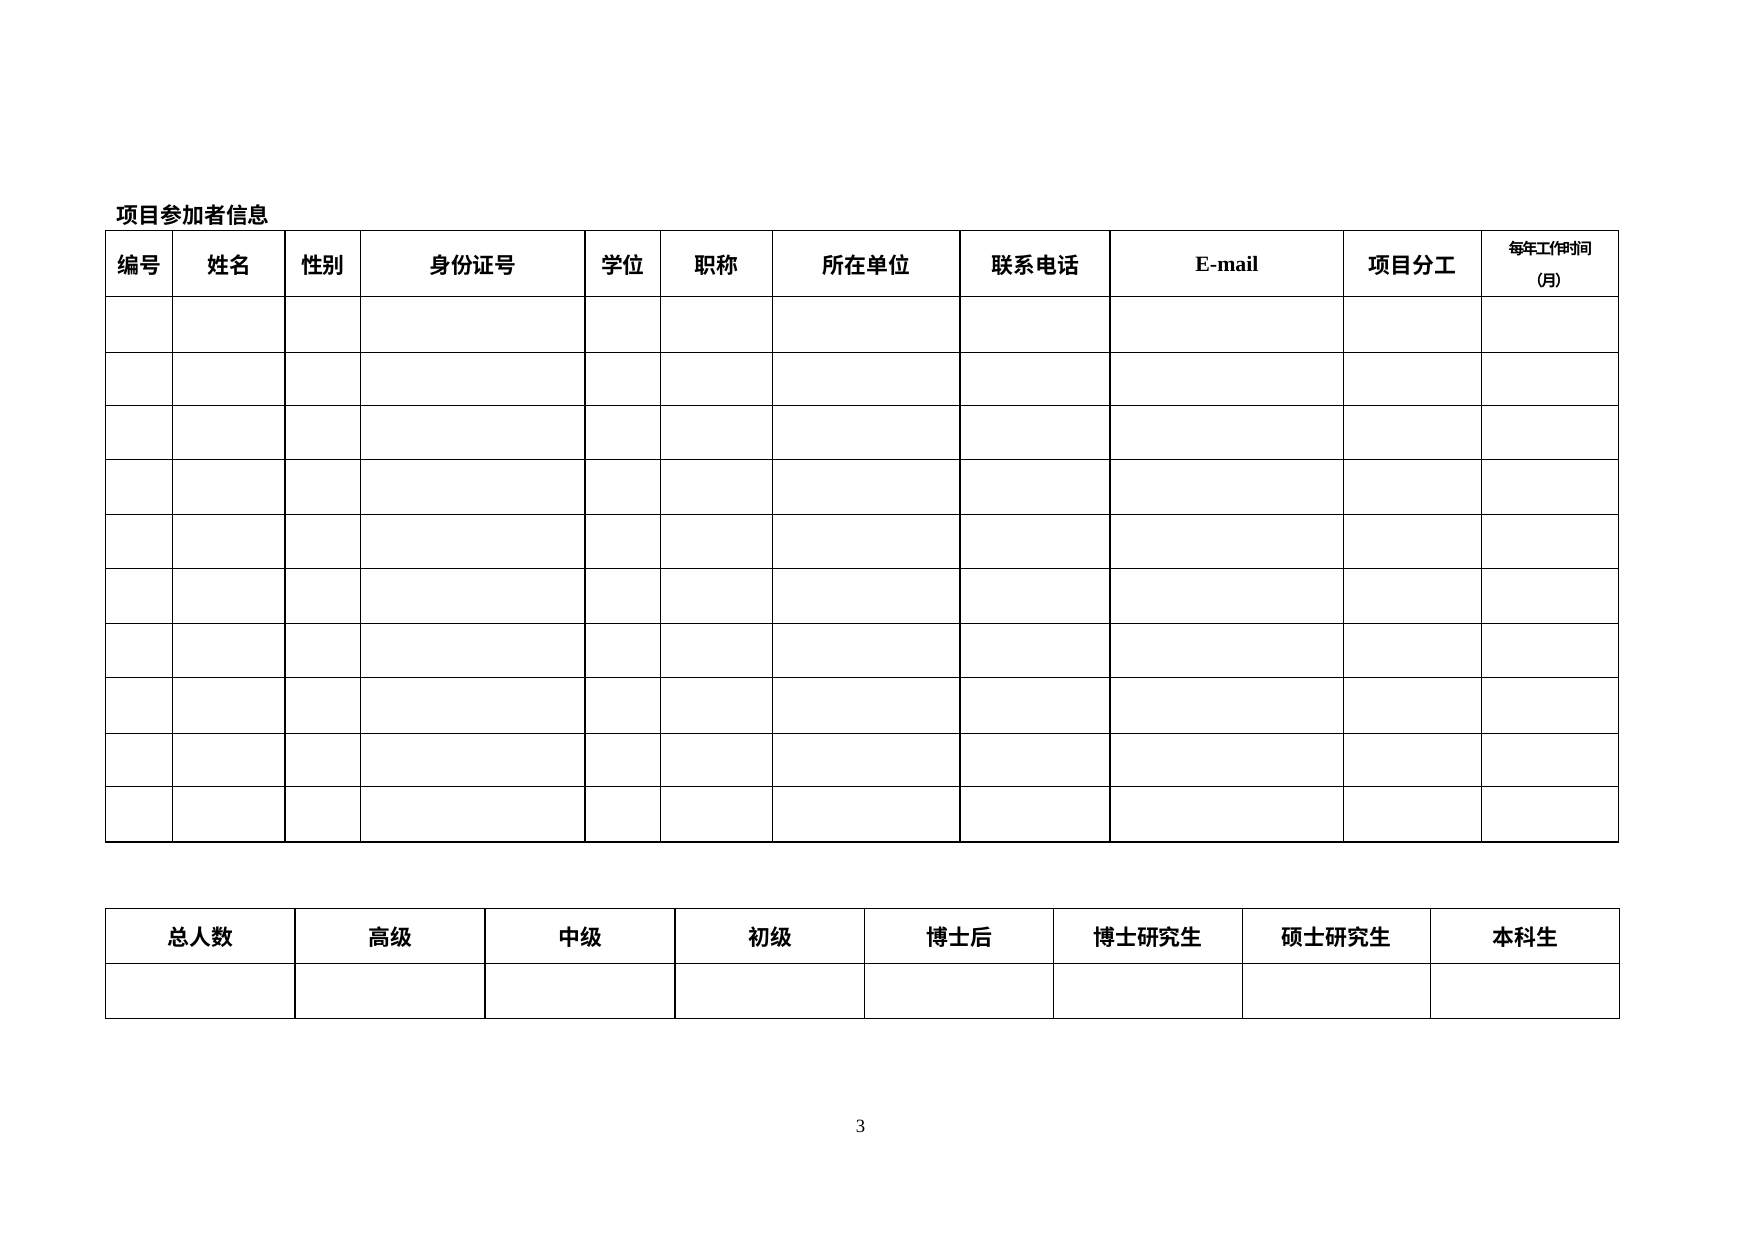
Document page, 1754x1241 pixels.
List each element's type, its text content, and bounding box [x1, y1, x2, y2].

table_cell [1344, 624, 1481, 677]
table_cell [361, 624, 584, 677]
table_cell [106, 353, 172, 405]
table_cell [286, 678, 360, 732]
table_cell [1111, 406, 1343, 458]
table_cell [1111, 624, 1343, 677]
table_cell [961, 678, 1109, 732]
table_cell [1482, 406, 1618, 458]
table_cell [1111, 569, 1343, 623]
table_cell [773, 406, 959, 458]
table_header 所在单位 [773, 231, 959, 296]
table_header 项目分工 [1344, 231, 1481, 296]
table_cell [961, 569, 1109, 623]
table_cell [173, 734, 284, 786]
table_cell [586, 787, 660, 841]
table_header 学位 [586, 231, 660, 296]
table_cell [773, 297, 959, 352]
table_cell [773, 787, 959, 841]
table_cell [173, 678, 284, 732]
table_cell [773, 624, 959, 677]
table_cell [173, 297, 284, 352]
table_header 联系电话 [961, 231, 1109, 296]
table_cell [586, 460, 660, 514]
table_cell [961, 406, 1109, 458]
table_cell [361, 353, 584, 405]
table_cell [1111, 353, 1343, 405]
table_cell [106, 787, 172, 841]
table_cell [1111, 460, 1343, 514]
table_cell [106, 515, 172, 567]
table_cell [286, 353, 360, 405]
table_cell [173, 353, 284, 405]
table_cell [486, 964, 674, 1018]
table_cell [1482, 460, 1618, 514]
table_header 博士研究生 [1054, 909, 1242, 963]
table_header 姓名 [173, 231, 284, 296]
table_cell [1482, 569, 1618, 623]
table_cell [961, 515, 1109, 567]
table_cell [1111, 297, 1343, 352]
table_cell [106, 734, 172, 786]
table_cell [773, 678, 959, 732]
table_cell [661, 297, 772, 352]
table_header 身份证号 [361, 231, 584, 296]
table_cell [296, 964, 484, 1018]
table_header 初级 [676, 909, 864, 963]
table_cell [661, 460, 772, 514]
table_cell [1482, 515, 1618, 567]
table_cell [661, 734, 772, 786]
table_cell [773, 353, 959, 405]
table_cell [676, 964, 864, 1018]
table_cell [173, 624, 284, 677]
table_cell [361, 406, 584, 458]
table_cell [1482, 787, 1618, 841]
table_header E-mail [1111, 231, 1343, 296]
table_cell [1344, 734, 1481, 786]
table_cell [1344, 297, 1481, 352]
table_cell [1111, 515, 1343, 567]
table_cell [773, 515, 959, 567]
table_cell [286, 297, 360, 352]
table_cell [1344, 515, 1481, 567]
table_cell [1111, 678, 1343, 732]
table_cell [661, 678, 772, 732]
table_cell [1344, 678, 1481, 732]
table_cell [173, 406, 284, 458]
table_cell [1482, 297, 1618, 352]
table_cell [586, 678, 660, 732]
table_header 博士后 [865, 909, 1053, 963]
table_header 性别 [286, 231, 360, 296]
table_cell [661, 406, 772, 458]
table_cell [361, 297, 584, 352]
table_cell [1344, 460, 1481, 514]
table_cell [106, 297, 172, 352]
table_cell [361, 569, 584, 623]
table_cell [661, 787, 772, 841]
table_header 职称 [661, 231, 772, 296]
table_cell [961, 460, 1109, 514]
table_cell [173, 460, 284, 514]
table_cell [865, 964, 1053, 1018]
table_cell [106, 678, 172, 732]
table_cell [961, 624, 1109, 677]
table_cell [173, 787, 284, 841]
table_cell [1482, 678, 1618, 732]
table_cell [586, 624, 660, 677]
table_header 编号 [106, 231, 172, 296]
table_cell [286, 515, 360, 567]
table_header 高级 [296, 909, 484, 963]
table_cell [286, 460, 360, 514]
table_cell [773, 569, 959, 623]
table_cell [1482, 624, 1618, 677]
table_cell [661, 624, 772, 677]
table_cell [1344, 787, 1481, 841]
table_header 中级 [486, 909, 674, 963]
table_cell [773, 734, 959, 786]
table_cell [661, 353, 772, 405]
table_cell [1482, 734, 1618, 786]
table_cell [661, 569, 772, 623]
table_cell [286, 406, 360, 458]
table_header 总人数 [106, 909, 294, 963]
table_cell [286, 624, 360, 677]
table_cell [106, 569, 172, 623]
table_header 每年工作时间（月） [1482, 231, 1618, 296]
table_cell [586, 353, 660, 405]
table_cell [286, 734, 360, 786]
table_cell [1111, 787, 1343, 841]
table_cell [961, 787, 1109, 841]
table_cell [1482, 353, 1618, 405]
table_cell [106, 624, 172, 677]
table_cell [1111, 734, 1343, 786]
table_cell [586, 515, 660, 567]
table_cell [173, 569, 284, 623]
table_cell [773, 460, 959, 514]
table_cell [361, 734, 584, 786]
table_cell [106, 406, 172, 458]
table_cell [361, 460, 584, 514]
table_cell [1054, 964, 1242, 1018]
table_header 本科生 [1431, 909, 1619, 963]
table_cell [586, 406, 660, 458]
table_cell [286, 787, 360, 841]
table_cell [361, 678, 584, 732]
text 项目参加者信息 [97, 198, 1604, 230]
table_cell [361, 515, 584, 567]
table_cell [173, 515, 284, 567]
table_cell [661, 515, 772, 567]
table_cell [1431, 964, 1619, 1018]
table_cell [961, 353, 1109, 405]
table_cell [1344, 406, 1481, 458]
table_cell [586, 734, 660, 786]
table_cell [1344, 353, 1481, 405]
table_cell [106, 460, 172, 514]
table_cell [286, 569, 360, 623]
table_cell [1243, 964, 1430, 1018]
table_cell [961, 734, 1109, 786]
table_cell [1344, 569, 1481, 623]
table_cell [961, 297, 1109, 352]
table_cell [106, 964, 294, 1018]
table_cell [586, 297, 660, 352]
table_header 硕士研究生 [1243, 909, 1430, 963]
table_cell [361, 787, 584, 841]
table_cell [586, 569, 660, 623]
